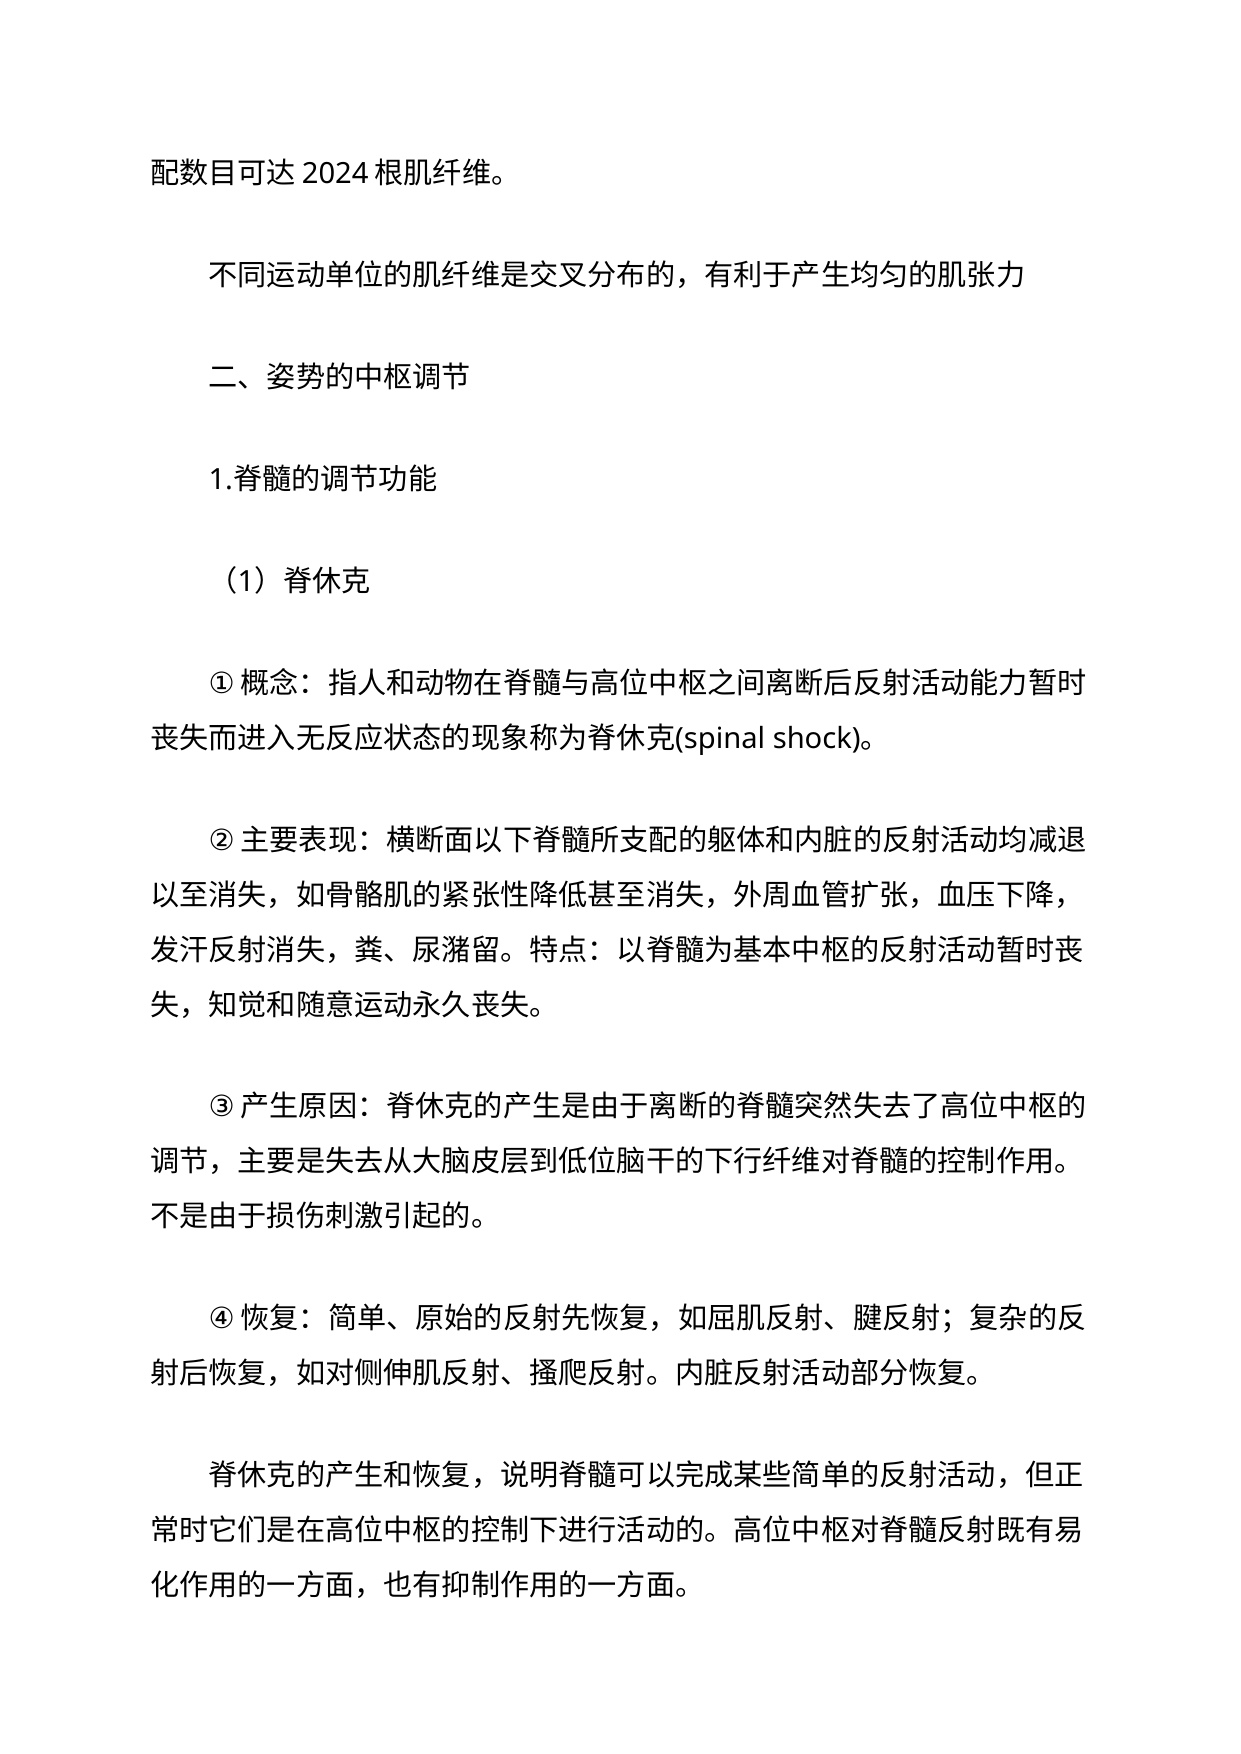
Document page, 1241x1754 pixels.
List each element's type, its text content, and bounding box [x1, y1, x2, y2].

text 脊休克的产生和恢复，说明脊髓可以完成某些简单的反射活动，但正常时它们是在高位中枢的控制下进行活动的。高位中枢对脊髓反射既有易化作用的一方面，也有抑制作用的一方面。 [150, 1451, 1090, 1603]
text 不同运动单位的肌纤维是交叉分布的，有利于产生均匀的肌张力 [150, 252, 1090, 294]
text ④恢复：简单、原始的反射先恢复，如屈肌反射、腱反射；复杂的反射后恢复，如对侧伸肌反射、搔爬反射。内脏反射活动部分恢复。 [150, 1295, 1090, 1392]
text ②主要表现：横断面以下脊髓所支配的躯体和内脏的反射活动均减退以至消失，如骨骼肌的紧张性降低甚至消失，外周血管扩张，血压下降，发汗反射消失，粪、尿潴留。特点：以脊髓为基本中枢的反射活动暂时丧失，知觉和随意运动永久丧失。 [150, 816, 1090, 1023]
text 1.脊髓的调节功能 [150, 456, 1090, 498]
text ①概念：指人和动物在脊髓与高位中枢之间离断后反射活动能力暂时丧失而进入无反应状态的现象称为脊休克(spinal shock)。 [150, 659, 1090, 757]
text ③产生原因：脊休克的产生是由于离断的脊髓突然失去了高位中枢的调节，主要是失去从大脑皮层到低位脑干的下行纤维对脊髓的控制作用。不是由于损伤刺激引起的。 [150, 1083, 1090, 1235]
text （1）脊休克 [150, 557, 1090, 600]
text 二、姿势的中枢调节 [150, 354, 1090, 396]
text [150, 150, 1090, 192]
